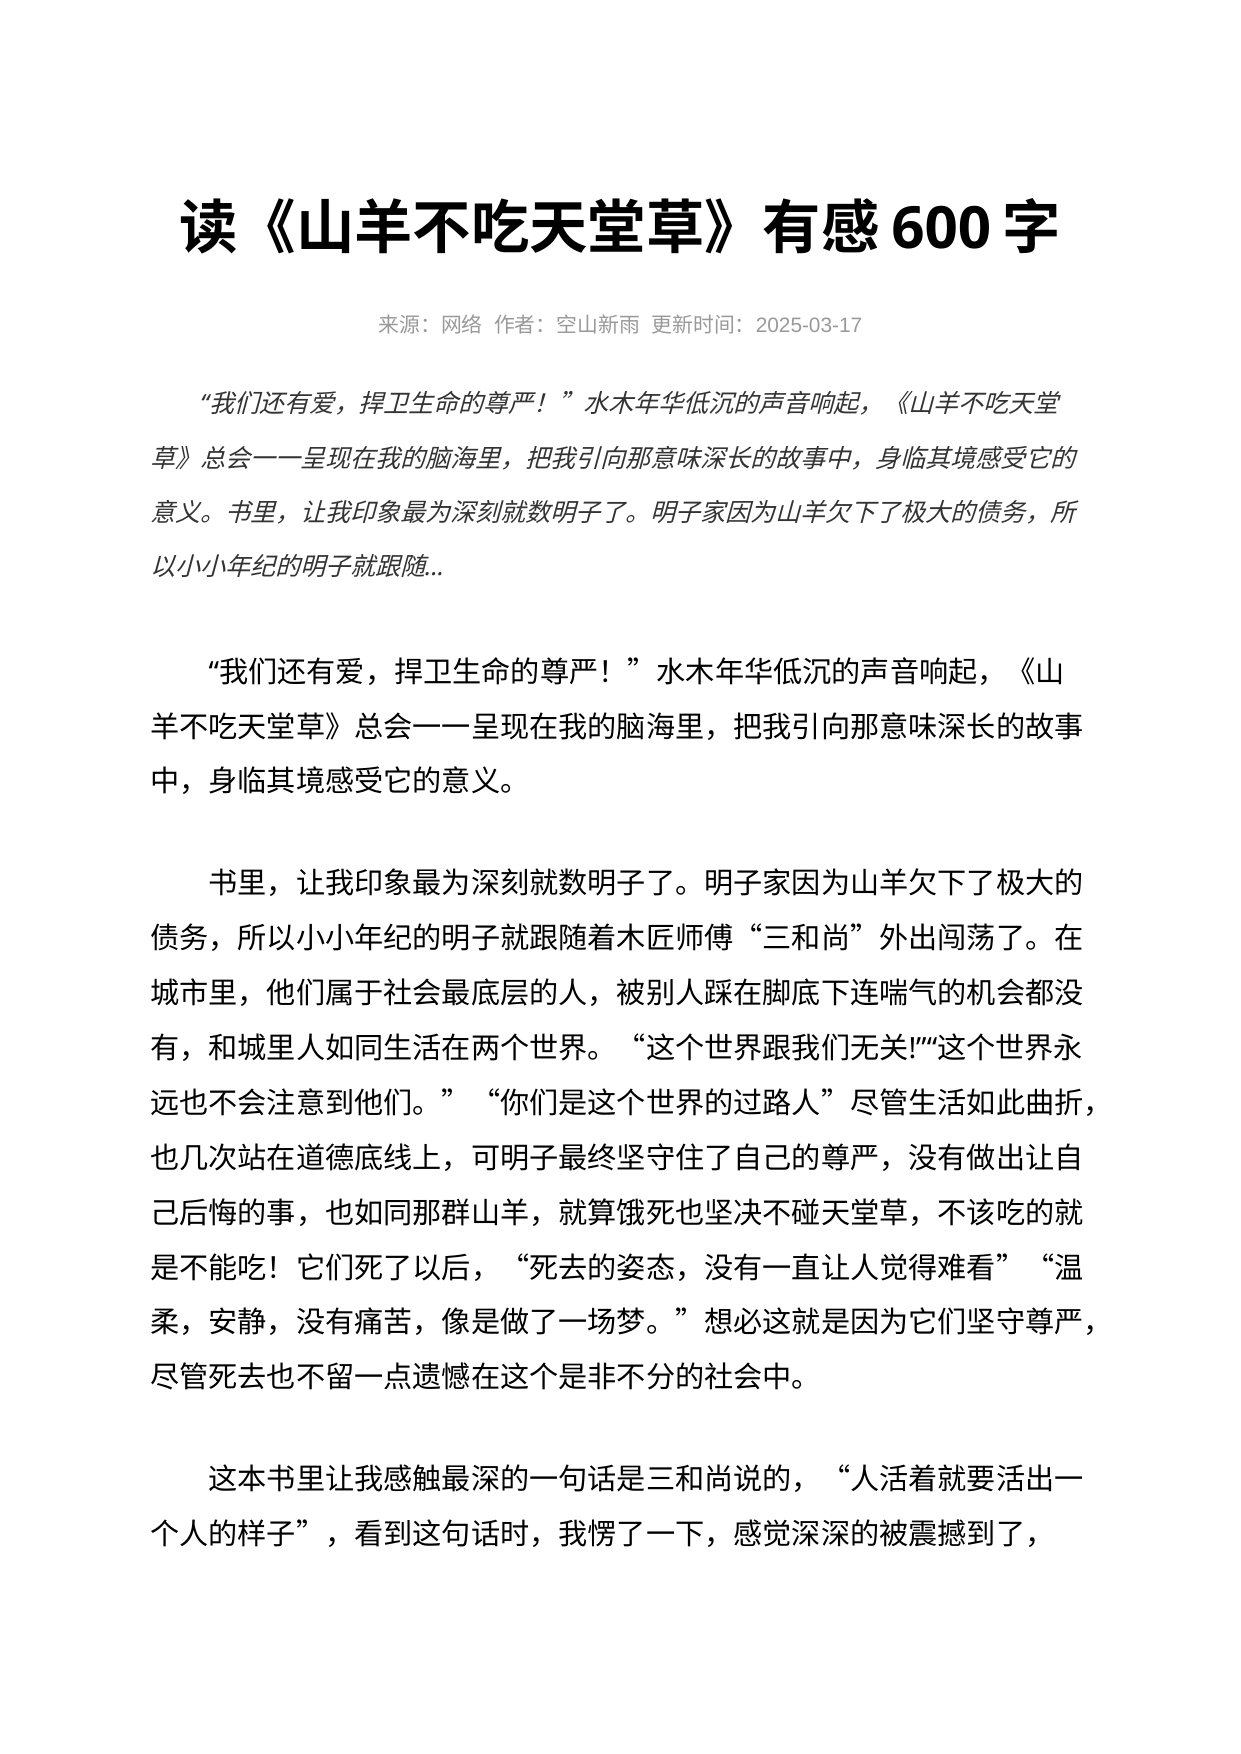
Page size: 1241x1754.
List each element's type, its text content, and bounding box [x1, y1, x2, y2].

subtitle 读《山羊不吃天堂草》有感600字 [150, 181, 1090, 266]
text “我们还有爱，捍卫生命的尊严！”水木年华低沉的声音响起，《山羊不吃天堂草》总会一一呈现在我的脑海里，把我引向那意味深长的故事中，身临其境感受它的意义。书里，让我印象最为深刻就数明子了。明子家因为山羊欠下了极大的债务，所以小小年纪的明子就跟随... [150, 384, 1090, 583]
text 书里，让我印象最为深刻就数明子了。明子家因为山羊欠下了极大的债务，所以小小年纪的明子就跟随着木匠师傅“三和尚”外出闯荡了。在城市里，他们属于社会最底层的人，被别人踩在脚底下连喘气的机会都没有，和城里人如同生活在两个世界。“这个世界跟我们无关!”“这个世界永远也不会注意到他们。”“你们是这个世界的过路人”尽管生活如此曲折，也几次站在道德底线上，可明子最终坚守住了自己的尊严，没有做出让自己后悔的事，也如同那群山羊，就算饿死也坚决不碰天堂草，不该吃的就是不能吃！它们死了以后，“死去的姿态，没有一直让人觉得难看”“温柔，安静，没有痛苦，像是做了一场梦。”想必这就是因为它们坚守尊严，尽管死去也不留一点遗憾在这个是非不分的社会中。 [150, 860, 1090, 1396]
text “我们还有爱，捍卫生命的尊严！”水木年华低沉的声音响起，《山羊不吃天堂草》总会一一呈现在我的脑海里，把我引向那意味深长的故事中，身临其境感受它的意义。 [150, 648, 1090, 800]
text 来源：网络 作者：空山新雨 更新时间：2025-03-17 [150, 313, 1090, 337]
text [150, 1456, 1090, 1553]
